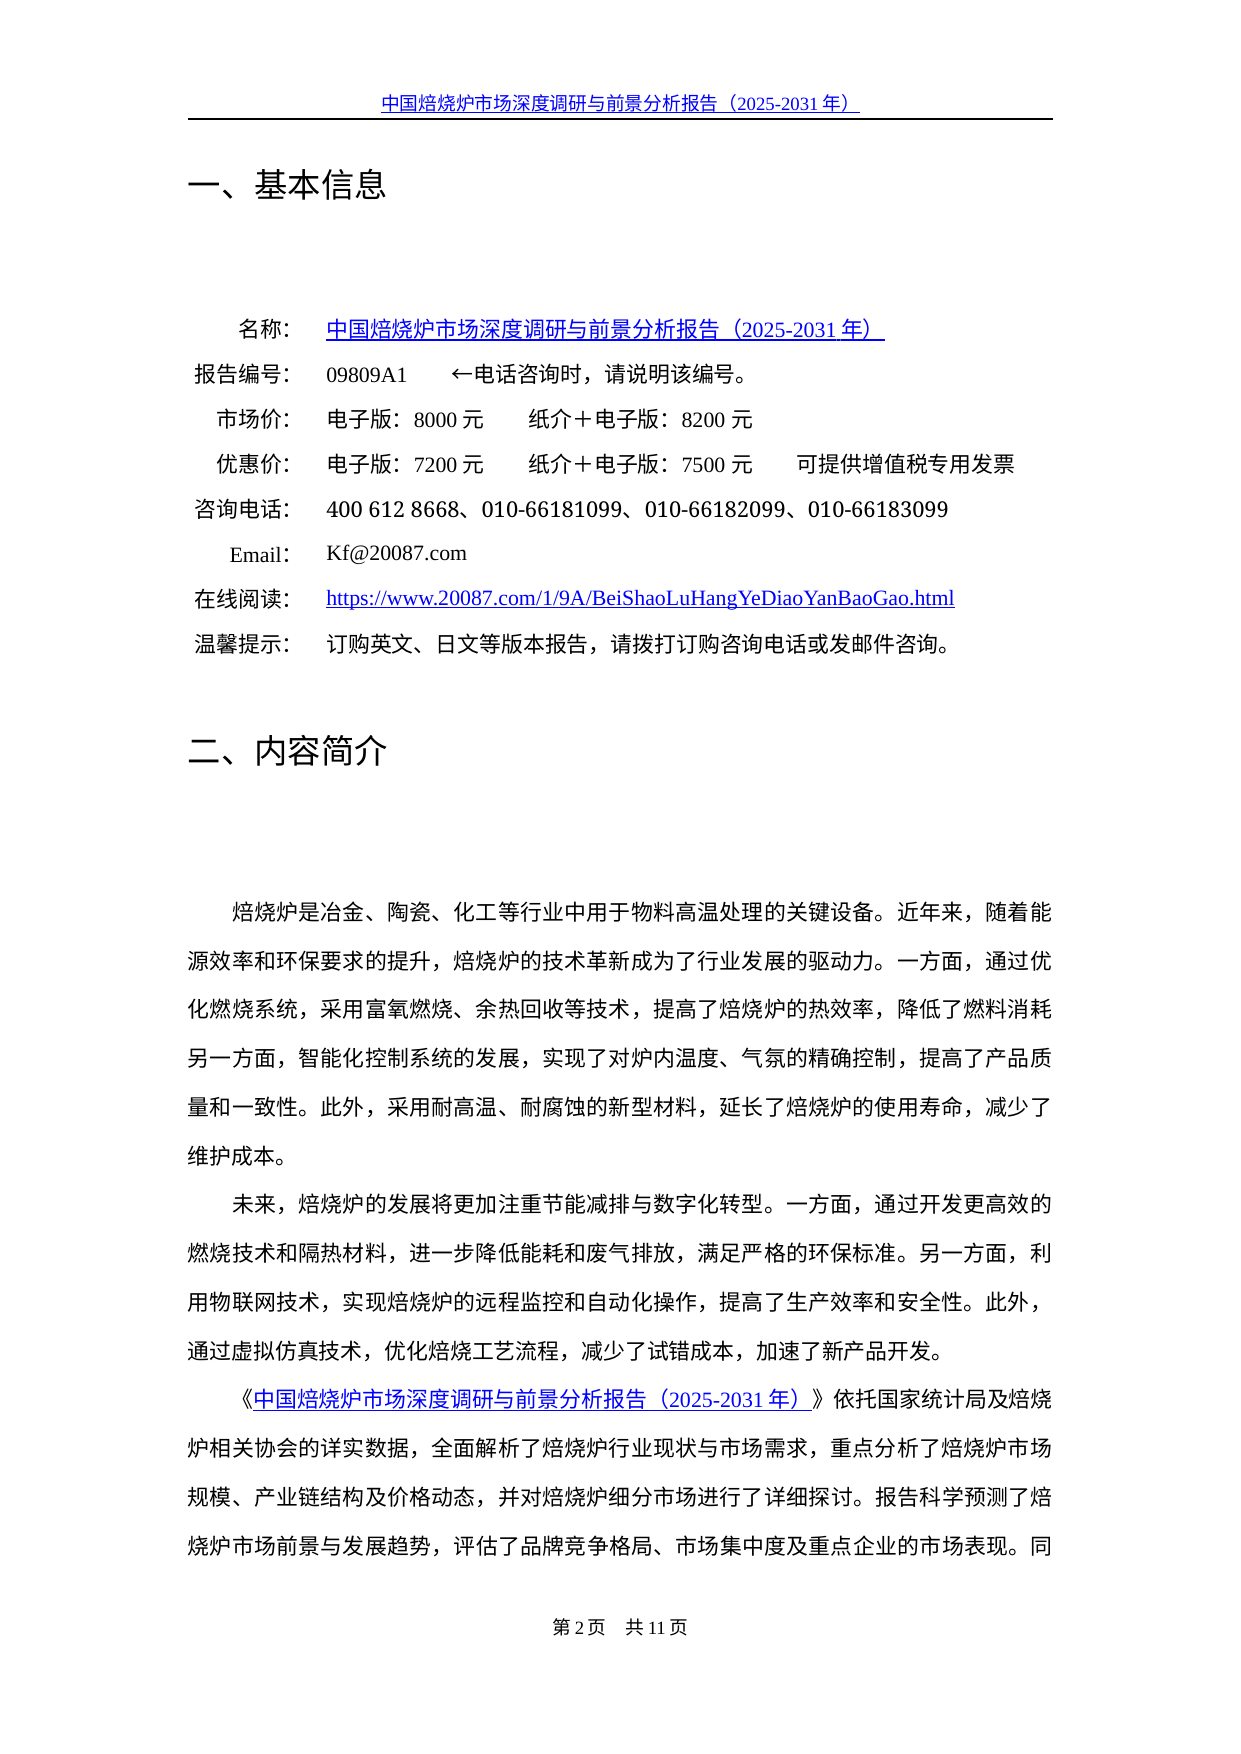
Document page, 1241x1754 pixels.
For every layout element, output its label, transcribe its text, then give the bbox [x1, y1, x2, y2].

table_cell 报告编号： [167, 357, 315, 402]
table_cell Email： [167, 537, 315, 582]
table_cell 优惠价： [167, 447, 315, 492]
table_header 中国焙烧炉市场深度调研与前景分析报告（2025-2031年） [315, 312, 1073, 357]
table_header 名称： [167, 312, 315, 357]
table_cell Kf@20087.com [315, 537, 1073, 582]
table_cell 订购英文、日文等版本报告，请拨打订购咨询电话或发邮件咨询。 [315, 627, 1073, 672]
table_cell 市场价： [167, 402, 315, 447]
table_cell 电子版：8000 元 纸介＋电子版：8200 元 [315, 402, 1073, 447]
title 一、基本信息 [187, 150, 1053, 215]
table_cell 在线阅读： [167, 582, 315, 627]
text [187, 894, 1053, 1561]
table_cell 咨询电话： [167, 492, 315, 537]
title 二、内容简介 [187, 717, 1053, 782]
table_cell [315, 582, 1073, 627]
table_cell 电子版：7200 元 纸介＋电子版：7500 元 可提供增值税专用发票 [315, 447, 1073, 492]
table_cell 400 612 8668、010-66181099、010-66182099、010-66183099 [315, 492, 1073, 537]
table_cell 09809A1 ←电话咨询时，请说明该编号。 [315, 357, 1073, 402]
table_cell 温馨提示： [167, 627, 315, 672]
